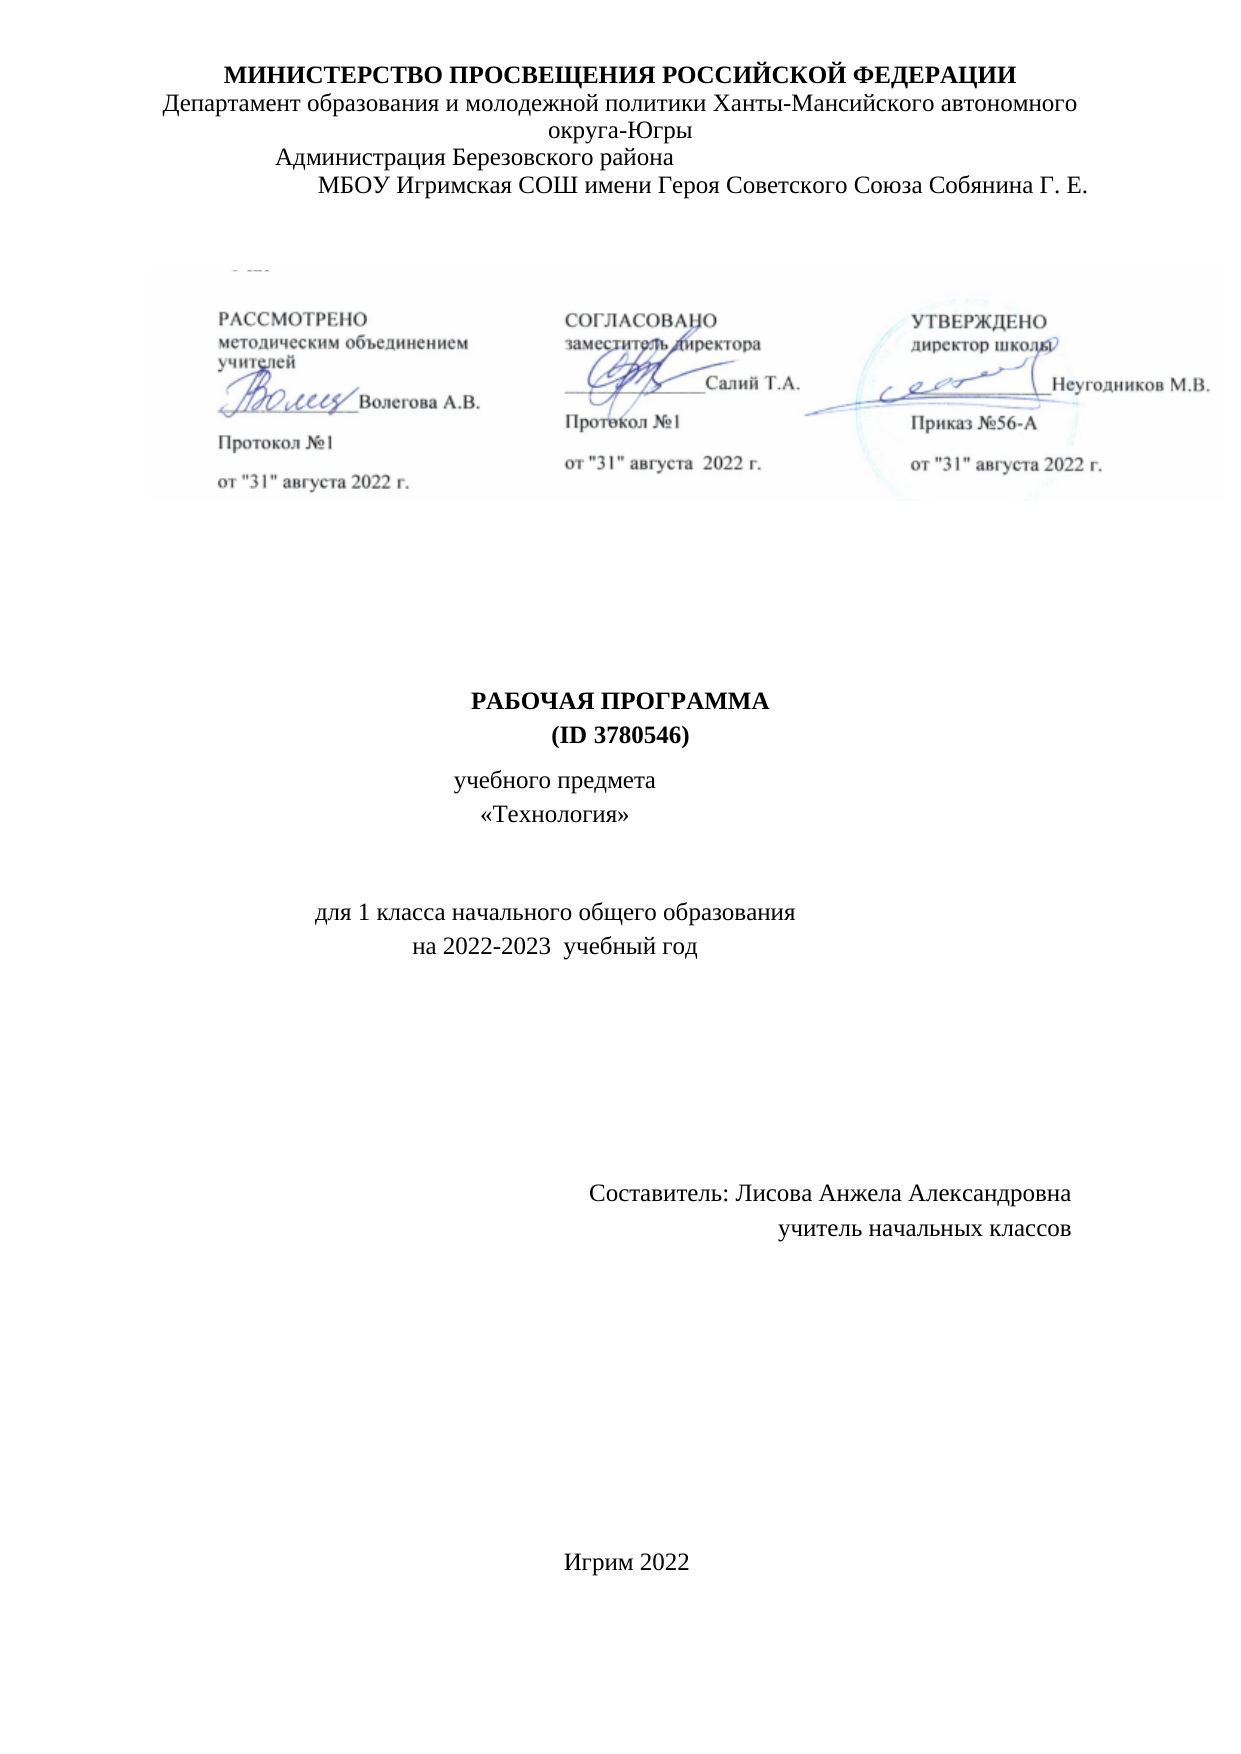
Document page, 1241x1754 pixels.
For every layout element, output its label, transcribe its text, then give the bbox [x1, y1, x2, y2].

text для 1 класса начального общего образования [150, 898, 795, 926]
text на 2022-2023 учебный год [150, 933, 698, 960]
text (ID 3780546) [150, 722, 1090, 749]
text МИНИСТЕРСТВО ПРОСВЕЩЕНИЯ РОССИЙСКОЙ ФЕДЕРАЦИИ [150, 62, 1090, 89]
text МБОУ Игримская СОШ имени Героя Советского Союза Собянина Г. Е. [316, 171, 1090, 199]
text Департамент образования и молодежной политики Ханты-Мансийского автономного округа-Югры [150, 89, 1090, 144]
text Администрация Березовского района [150, 144, 752, 171]
text учитель начальных классов [150, 1215, 1072, 1242]
picture [150, 270, 1225, 501]
text Игрим 2022 [150, 1548, 689, 1576]
text учебного предмета [150, 767, 656, 794]
text РАБОЧАЯ ПРОГРАММА [150, 687, 1090, 715]
text Составитель: Лисова Анжела Александровна [150, 1180, 1071, 1207]
text «Технология» [150, 801, 629, 828]
